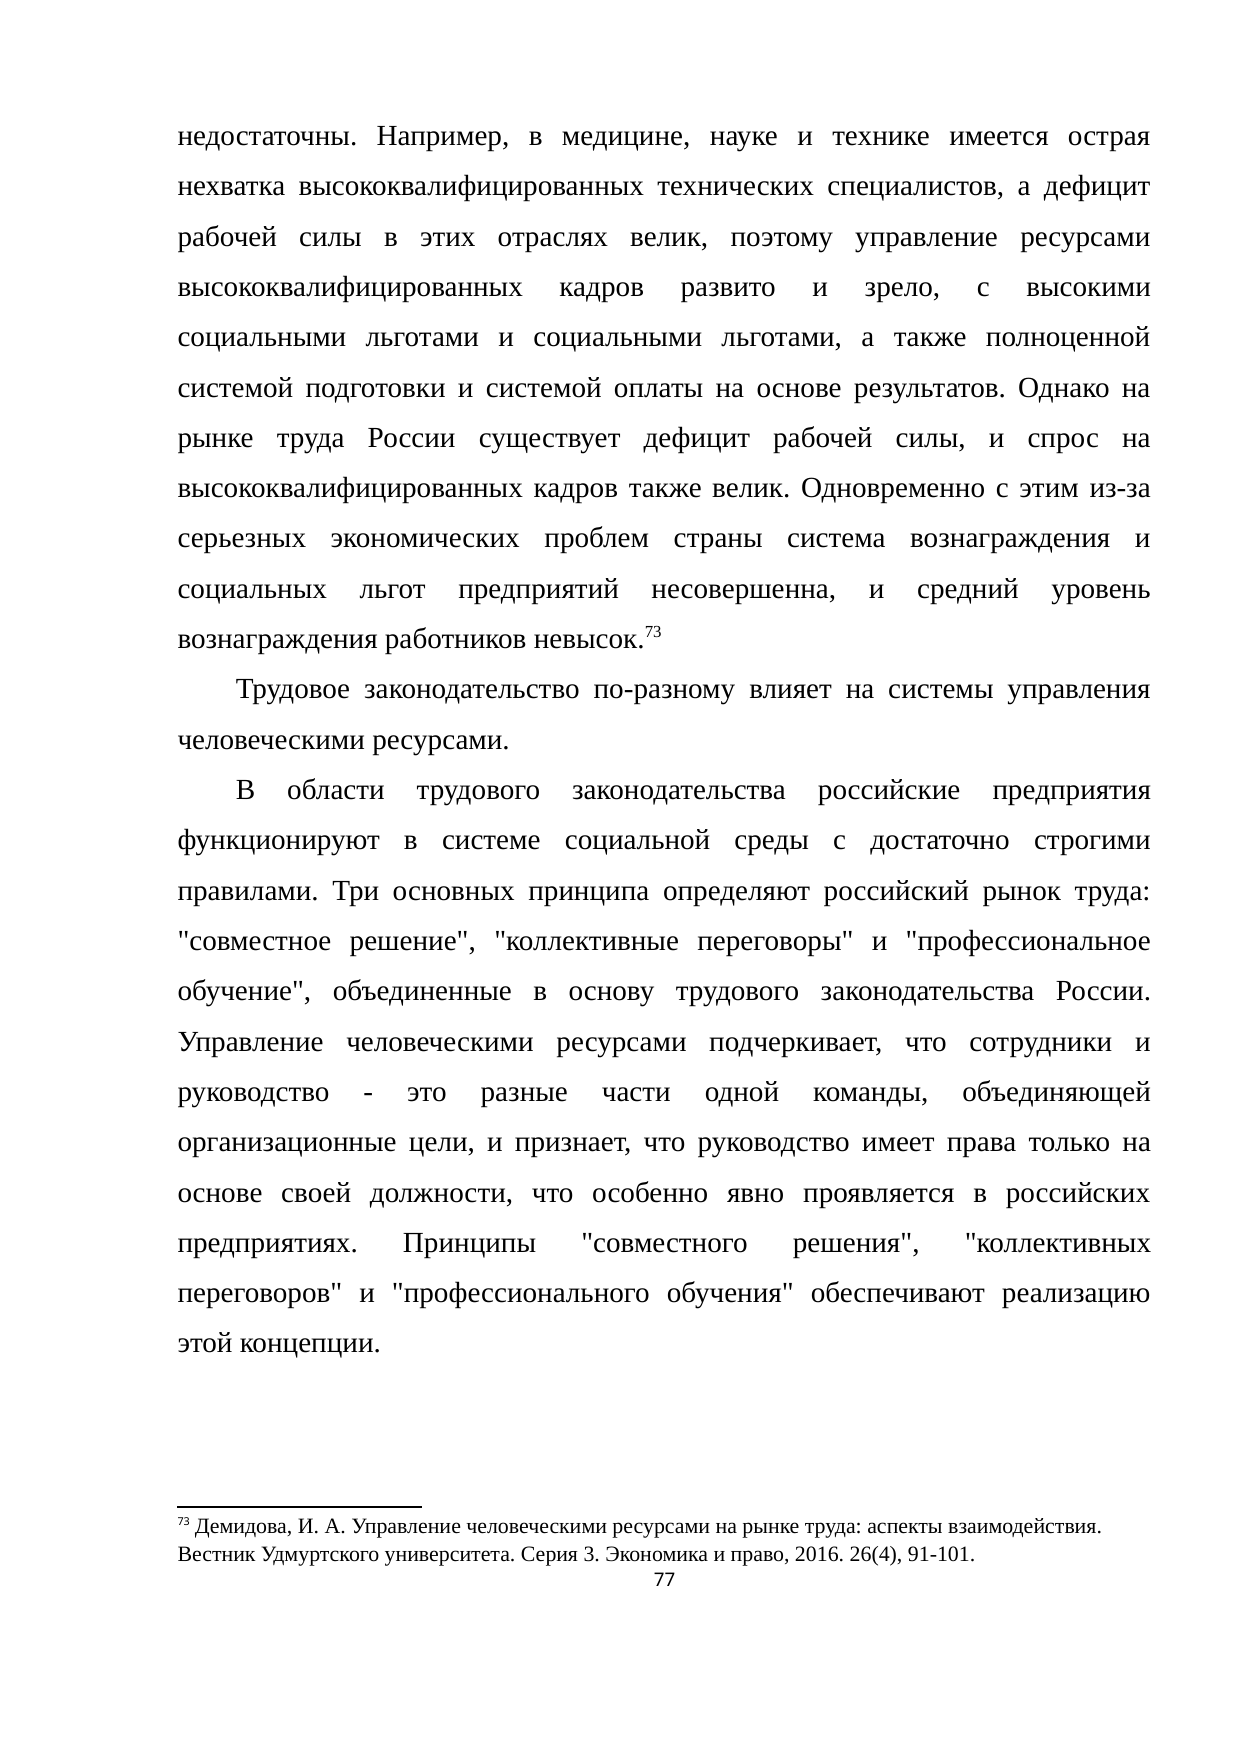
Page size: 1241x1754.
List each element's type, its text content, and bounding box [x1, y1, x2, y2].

text В области трудового законодательства российские предприятия функционируют в системе социальной среды с достаточно строгими правилами. Три основных принципа определяют российский рынок труда: "совместное решение", "коллективные переговоры" и "профессиональное обучение", объединенные в основу трудового законодательства России. Управление человеческими ресурсами подчеркивает, что сотрудники и руководство - это разные части одной команды, объединяющей организационные цели, и признает, что руководство имеет права только на основе своей должности, что особенно явно проявляется в российских предприятиях. Принципы "совместного решения", "коллективных переговоров" и "профессионального обучения" обеспечивают реализацию этой концепции. [177, 772, 1152, 1359]
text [177, 118, 1152, 655]
text Трудовое законодательство по-разному влияет на системы управления человеческими ресурсами. [177, 672, 1152, 755]
